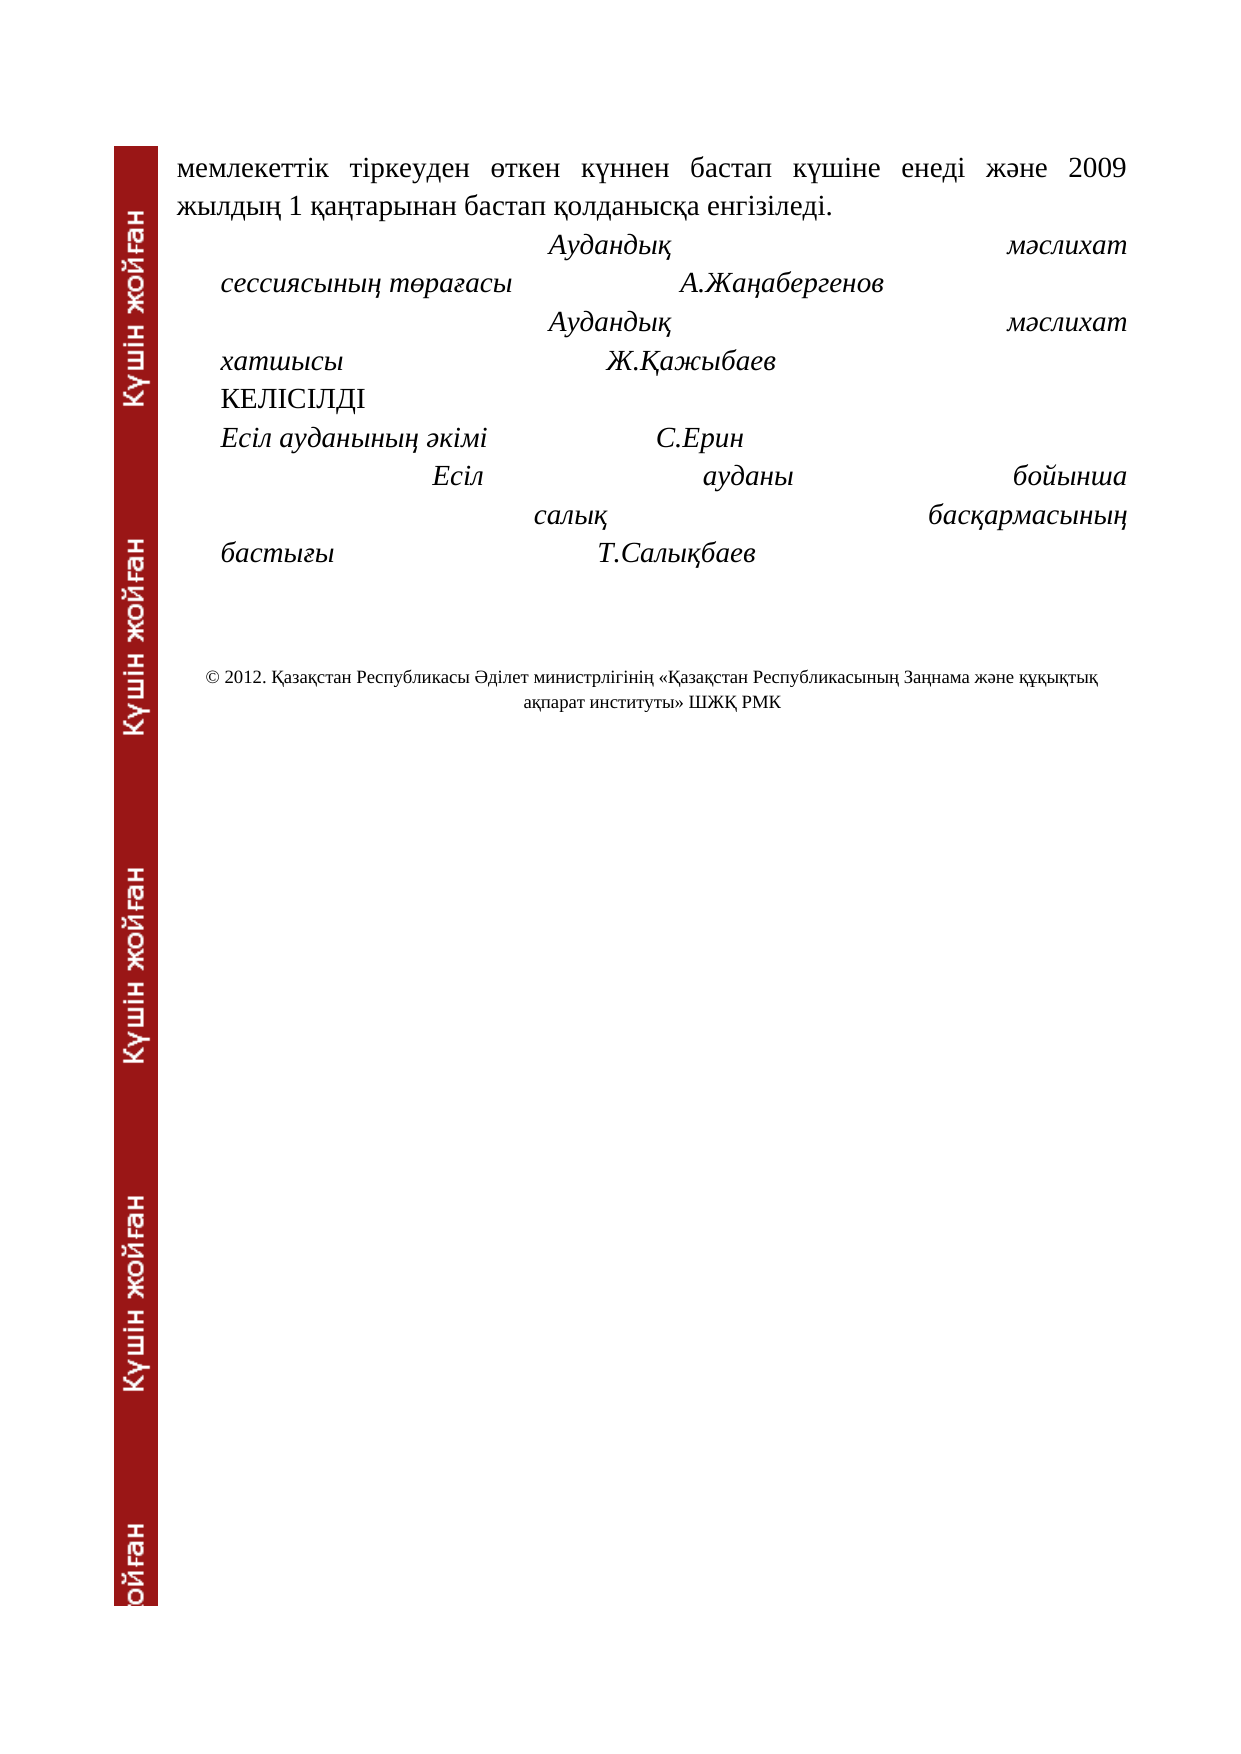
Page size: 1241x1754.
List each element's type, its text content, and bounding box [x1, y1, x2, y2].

picture [114, 712, 158, 1606]
picture [114, 453, 158, 458]
picture [114, 146, 158, 150]
picture [114, 376, 158, 381]
text Есіл ауданының әкімі С.Ерин [112, 420, 1128, 453]
text Аудандық мәслихат сессиясының төрағасы А.Жаңабергенов [112, 227, 1128, 299]
picture [114, 222, 158, 227]
text © 2012. Қазақстан Республикасы Әділет министрлігінің «Қазақстан Республикасының Заңнама және құқықтық ақпарат институты» ШЖҚ РМК [112, 666, 1128, 712]
picture [114, 569, 158, 666]
text Есіл ауданы бойынша салық басқармасының бастығы Т.Салықбаев [112, 458, 1128, 569]
text КЕЛІСІЛДІ [112, 381, 1128, 415]
picture [114, 415, 158, 420]
text Аудандық мәслихат хатшысы Ж.Қажыбаев [112, 304, 1128, 376]
picture [114, 299, 158, 304]
